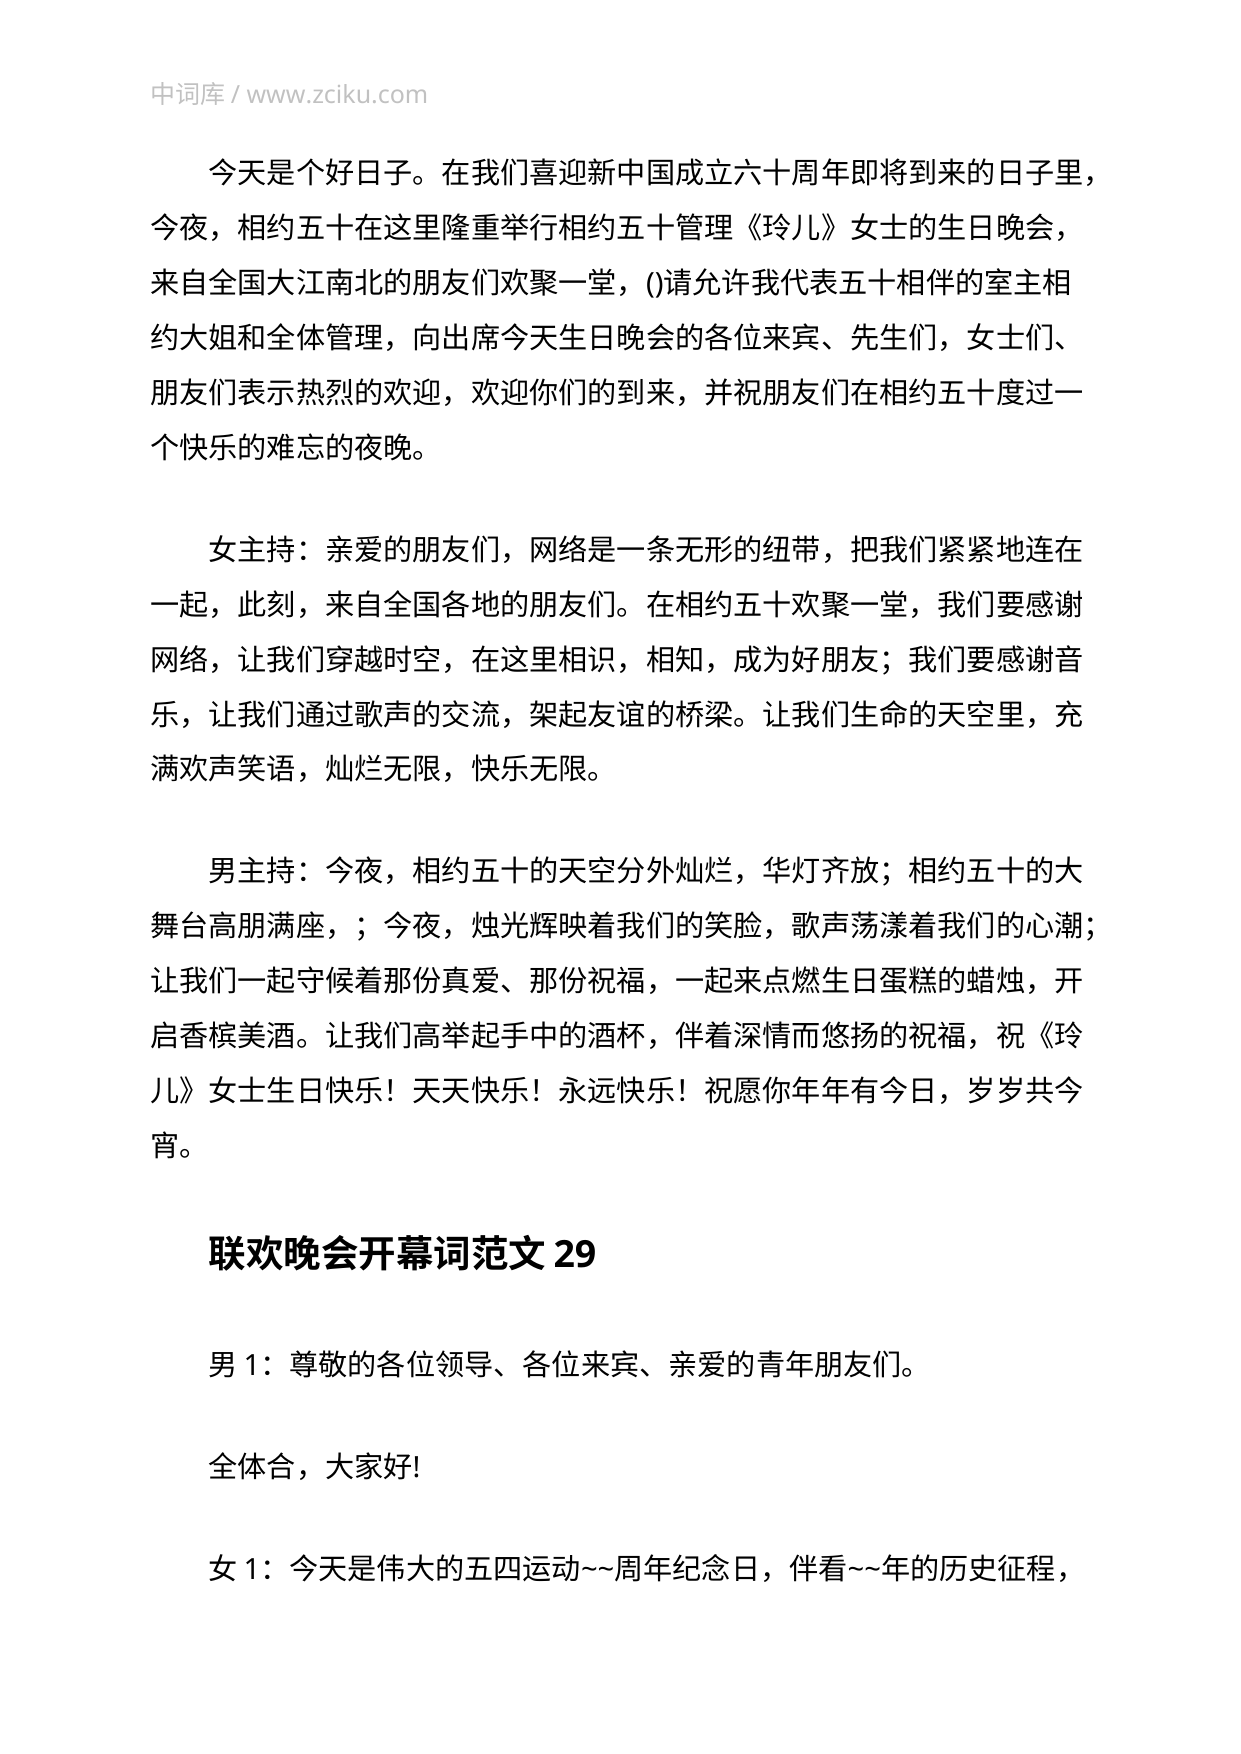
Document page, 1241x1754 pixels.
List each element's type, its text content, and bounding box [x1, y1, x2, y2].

text 女主持：亲爱的朋友们，网络是一条无形的纽带，把我们紧紧地连在一起，此刻，来自全国各地的朋友们。在相约五十欢聚一堂，我们要感谢网络，让我们穿越时空，在这里相识，相知，成为好朋友；我们要感谢音乐，让我们通过歌声的交流，架起友谊的桥梁。让我们生命的天空里，充满欢声笑语，灿烂无限，快乐无限。 [150, 526, 1090, 788]
text 男主持：今夜，相约五十的天空分外灿烂，华灯齐放；相约五十的大舞台高朋满座，；今夜，烛光辉映着我们的笑脸，歌声荡漾着我们的心潮；让我们一起守候着那份真爱、那份祝福，一起来点燃生日蛋糕的蜡烛，开启香槟美酒。让我们高举起手中的酒杯，伴着深情而悠扬的祝福，祝《玲儿》女士生日快乐！天天快乐！永远快乐！祝愿你年年有今日，岁岁共今宵。 [150, 848, 1090, 1164]
text 今天是个好日子。在我们喜迎新中国成立六十周年即将到来的日子里，今夜，相约五十在这里隆重举行相约五十管理《玲儿》女士的生日晚会，来自全国大江南北的朋友们欢聚一堂，()请允许我代表五十相伴的室主相约大姐和全体管理，向出席今天生日晚会的各位来宾、先生们，女士们、朋友们表示热烈的欢迎，欢迎你们的到来，并祝朋友们在相约五十度过一个快乐的难忘的夜晚。 [150, 150, 1090, 467]
text 联欢晚会开幕词范文29 [150, 1224, 1090, 1278]
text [150, 1546, 1090, 1588]
text 男1：尊敬的各位领导、各位来宾、亲爱的青年朋友们。 [150, 1342, 1090, 1384]
text 全体合，大家好! [150, 1443, 1090, 1486]
